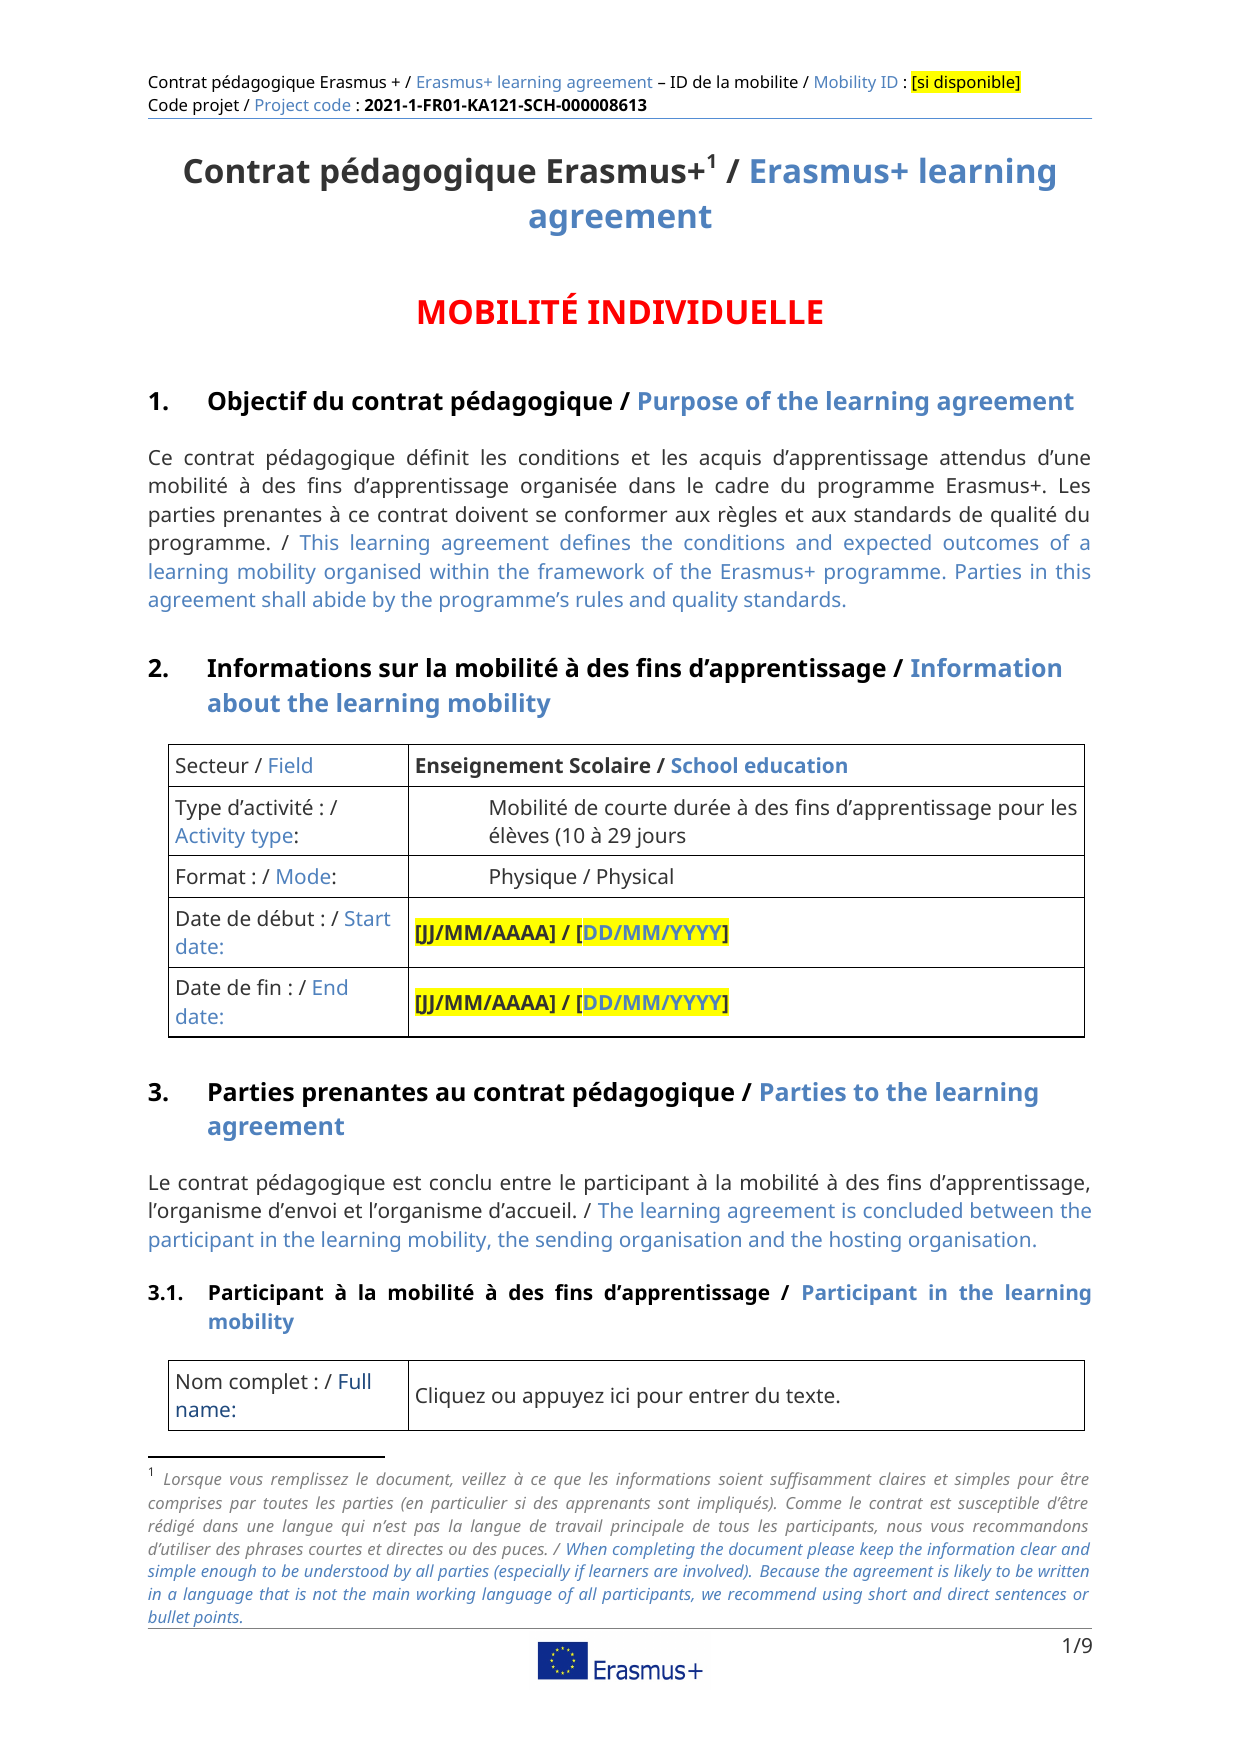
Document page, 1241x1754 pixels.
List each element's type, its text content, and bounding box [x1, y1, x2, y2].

table_cell Format : / Mode: [169, 856, 408, 897]
table_cell Date de début : / Start date: [169, 898, 408, 967]
subtitle Informations sur la mobilité à des fins d’apprentissage / Information about the learning mobility [148, 651, 1092, 719]
picture [528, 1631, 712, 1690]
subtitle Parties prenantes au contrat pédagogique / Parties to the learning agreement [148, 1075, 1092, 1143]
table_cell [JJ/MM/AAAA] / [DD/MM/YYYY] [409, 968, 1084, 1036]
table_header Nom complet : / Full name: [169, 1361, 408, 1430]
text Ce contrat pédagogique définit les conditions et les acquis d’apprentissage attendus d’une mobilité à des fins d’apprentissage organisée dans le cadre du programme Erasmus+. Les parties prenantes à ce contrat doivent se conformer aux règles et aux standards de qualité du programme. / This learning agreement defines the conditions and expected outcomes of a learning mobility organised within the framework of the Erasmus+ programme. Parties in this agreement shall abide by the programme’s rules and quality standards. [148, 443, 1092, 614]
text MOBILITÉ INDIVIDUELLE [148, 288, 1092, 334]
text Le contrat pédagogique est conclu entre le participant à la mobilité à des fins d’apprentissage, l’organisme d’envoi et l’organisme d’accueil. / The learning agreement is concluded between the participant in the learning mobility, the sending organisation and the hosting organisation. [148, 1168, 1092, 1253]
subtitle Participant à la mobilité à des fins d’apprentissage / Participant in the learning mobility [148, 1278, 1092, 1335]
table_cell [409, 787, 1084, 855]
table_cell [JJ/MM/AAAA] / [DD/MM/YYYY] [409, 898, 1084, 967]
subtitle Objectif du contrat pédagogique / Purpose of the learning agreement [148, 384, 1092, 418]
table_cell [409, 856, 1084, 897]
table_header Enseignement Scolaire / School education [409, 745, 1084, 786]
table_cell Type d’activité : / Activity type: [169, 787, 408, 855]
table_header Secteur / Field [169, 745, 408, 786]
table_header [409, 1361, 1084, 1430]
table_cell Date de fin : / End date: [169, 968, 408, 1036]
text Contrat pédagogique Erasmus+ / Erasmus+ learning agreement [148, 148, 1092, 238]
